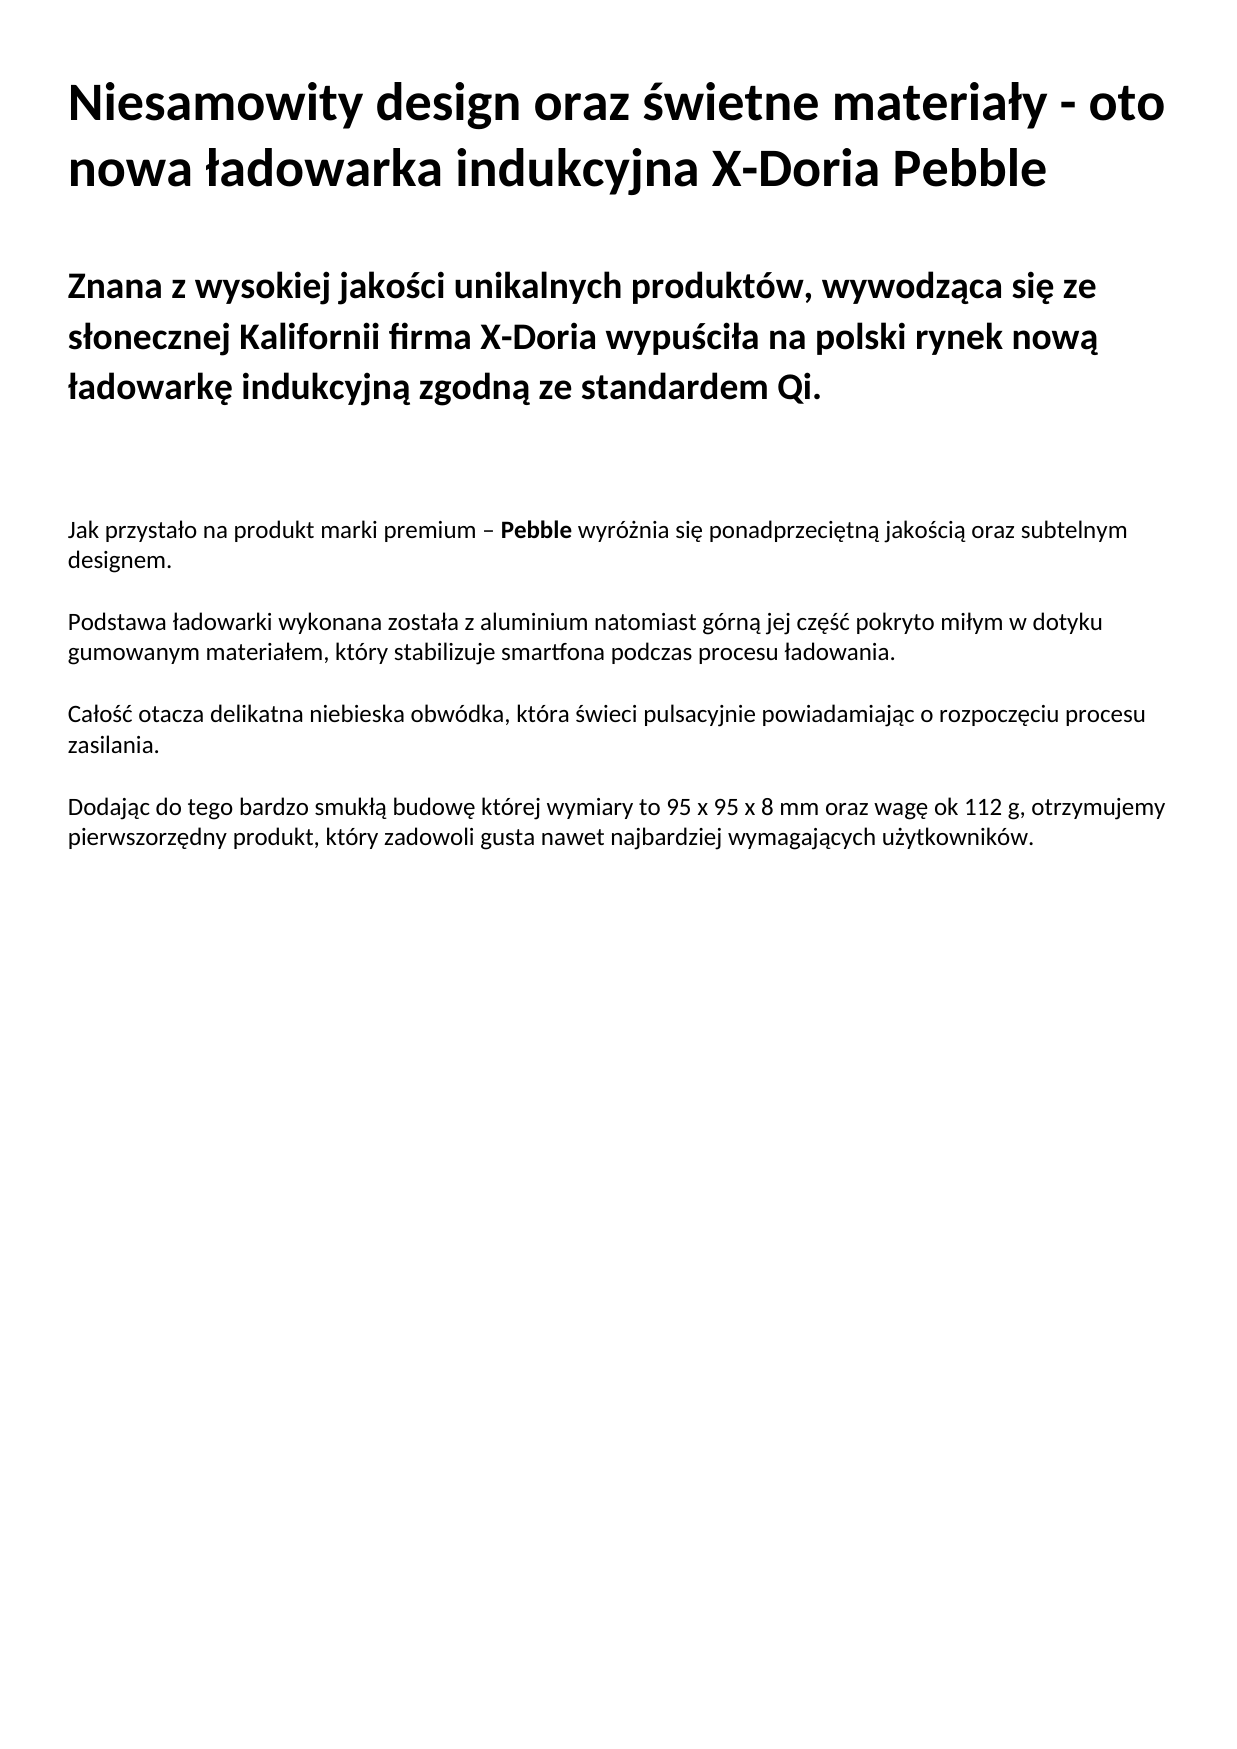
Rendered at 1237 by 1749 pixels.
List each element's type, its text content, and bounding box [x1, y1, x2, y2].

text Podstawa ładowarki wykonana została z aluminium natomiast górną jej część pokryto miłym w dotyku gumowanym materiałem, który stabilizuje smartfona podczas procesu ładowania. [68, 606, 1169, 667]
text Całość otacza delikatna niebieska obwódka, która świeci pulsacyjnie powiadamiając o rozpoczęciu procesu zasilania. [68, 698, 1169, 759]
text Niesamowity design oraz świetne materiały - oto nowa ładowarka indukcyjna X-Doria Pebble [68, 68, 1169, 200]
text Jak przystało na produkt marki premium – Pebble wyróżnia się ponadprzeciętną jakością oraz subtelnym designem. [68, 514, 1169, 575]
text Znana z wysokiej jakości unikalnych produktów, wywodząca się ze słonecznej Kalifornii firma X-Doria wypuściła na polski rynek nową ładowarkę indukcyjną zgodną ze standardem Qi. [68, 262, 1169, 409]
text Dodając do tego bardzo smukłą budowę której wymiary to 95 x 95 x 8 mm oraz wagę ok 112 g, otrzymujemy pierwszorzędny produkt, który zadowoli gusta nawet najbardziej wymagających użytkowników. [68, 791, 1169, 852]
